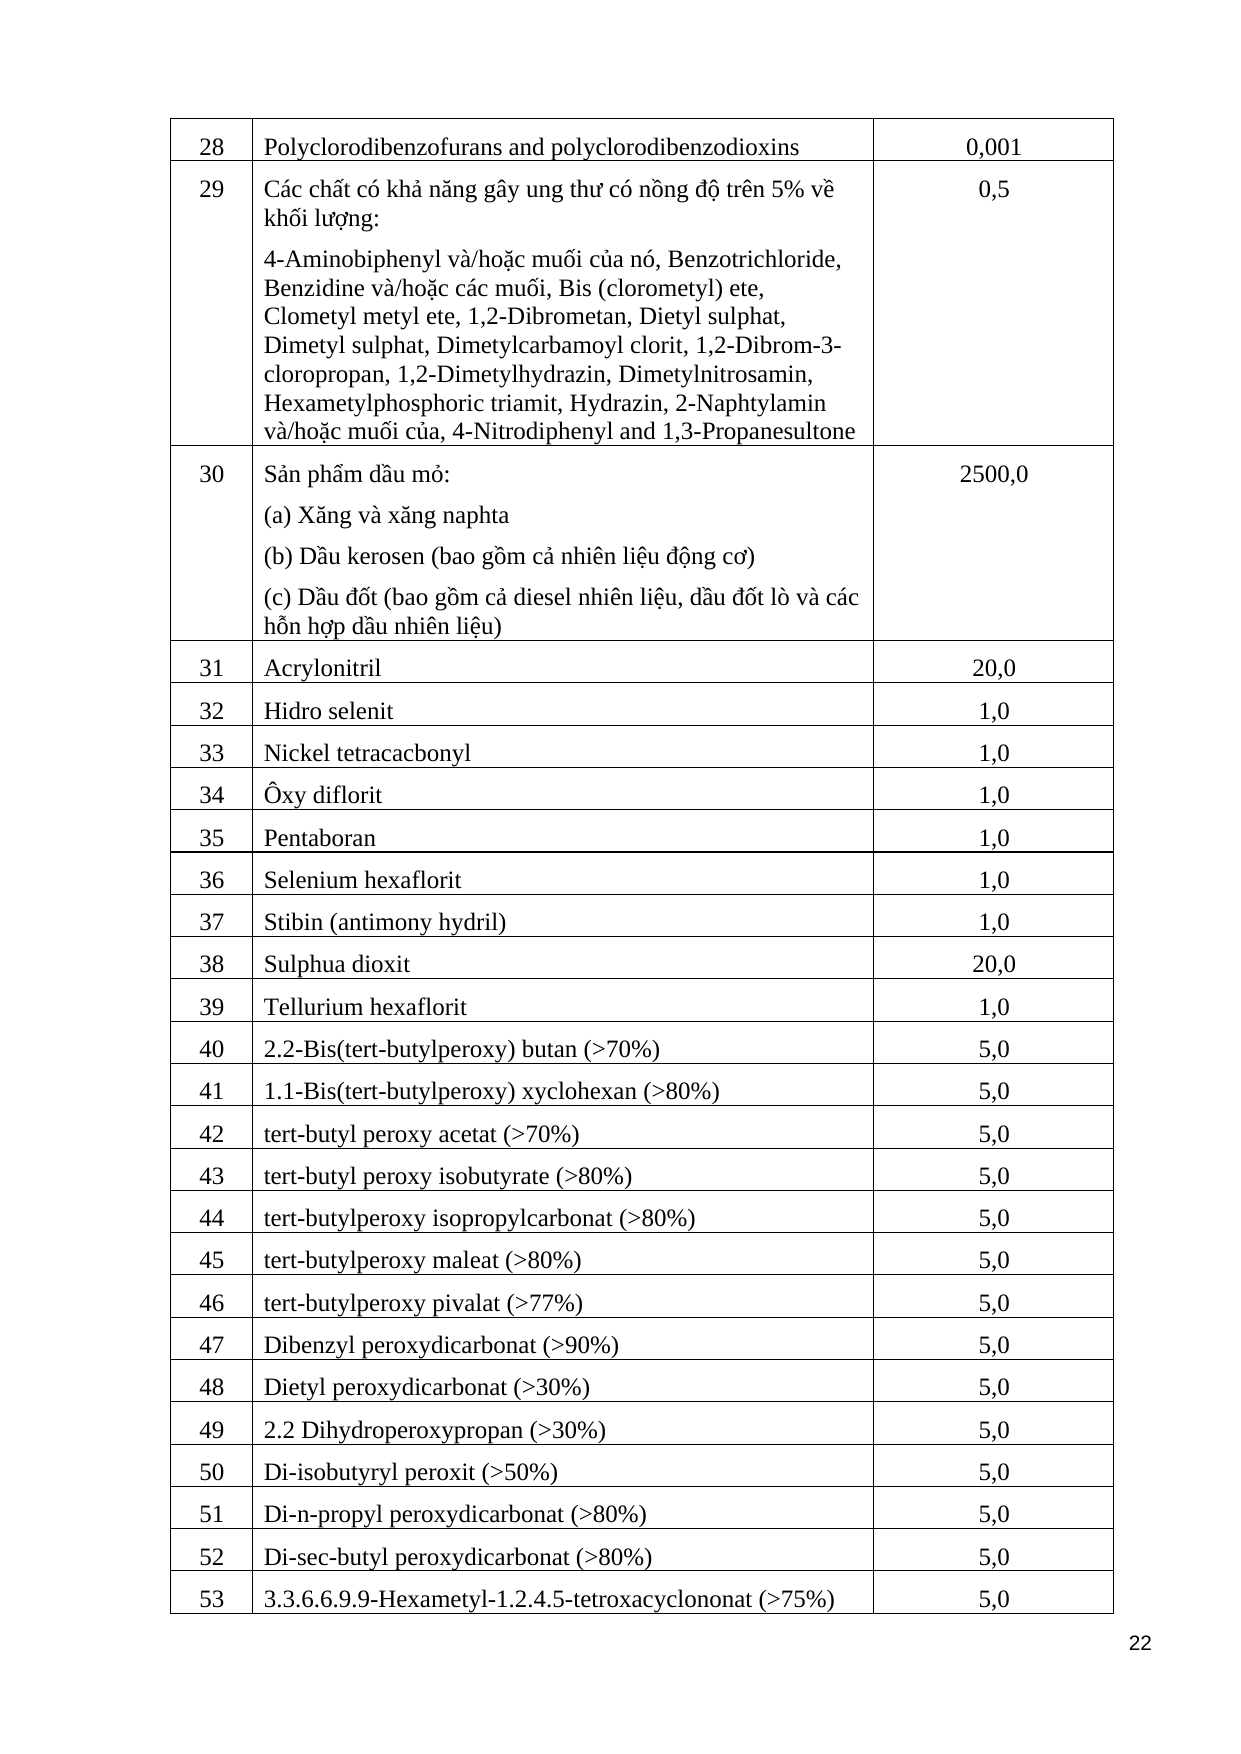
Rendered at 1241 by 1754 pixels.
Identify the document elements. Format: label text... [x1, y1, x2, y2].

table_cell 3.3.6.6.9.9-Hexametyl-1.2.4.5-tetroxacyclononat (>75%) [253, 1571, 873, 1613]
table_cell 2500,0 [874, 446, 1113, 640]
table_cell 5,0 [874, 1149, 1113, 1190]
table_cell 2.2-Bis(tert-butylperoxy) butan (>70%) [253, 1022, 873, 1063]
table_cell 1,0 [874, 768, 1113, 809]
table_cell 5,0 [874, 1233, 1113, 1274]
table_cell 5,0 [874, 1106, 1113, 1147]
table_cell Dibenzyl peroxydicarbonat (>90%) [253, 1318, 873, 1359]
table_cell 5,0 [874, 1529, 1113, 1570]
table_cell 29 [171, 161, 252, 445]
table_cell 33 [171, 726, 252, 767]
table_cell 45 [171, 1233, 252, 1274]
table_cell 1,0 [874, 895, 1113, 936]
table_cell Stibin (antimony hydril) [253, 895, 873, 936]
table_cell 5,0 [874, 1445, 1113, 1486]
table_cell 1.1-Bis(tert-butylperoxy) xyclohexan (>80%) [253, 1064, 873, 1105]
table_cell 5,0 [874, 1191, 1113, 1232]
table_cell Acrylonitril [253, 641, 873, 682]
table_cell 50 [171, 1445, 252, 1486]
table_cell 5,0 [874, 1318, 1113, 1359]
table_cell 40 [171, 1022, 252, 1063]
table_cell 5,0 [874, 1275, 1113, 1317]
table_cell 28 [171, 119, 252, 160]
table_cell 0,001 [874, 119, 1113, 160]
table_cell Tellurium hexaflorit [253, 979, 873, 1021]
table_cell 1,0 [874, 979, 1113, 1021]
table_cell Các chất có khả năng gây ung thư có nồng độ trên 5% về khối lượng: 4-Aminobiphenyl và/hoặc muối của nó, Benzotrichloride, Benzidine và/hoặc các muối, Bis (clorometyl) ete, Clometyl metyl ete, 1,2-Dibrometan, Dietyl sulphat, Dimetyl sulphat, Dimetylcarbamoyl clorit, 1,2-Dibrom-3-cloropropan, 1,2-Dimetylhydrazin, Dimetylnitrosamin, Hexametylphosphoric triamit, Hydrazin, 2-Naphtylamin và/hoặc muối của, 4-Nitrodiphenyl and 1,3-Propanesultone [253, 161, 873, 445]
table_cell 1,0 [874, 726, 1113, 767]
table_cell 2.2 Dihydroperoxypropan (>30%) [253, 1402, 873, 1443]
table_cell 36 [171, 853, 252, 894]
table_cell 42 [171, 1106, 252, 1147]
table_cell 0,5 [874, 161, 1113, 445]
table_cell 5,0 [874, 1402, 1113, 1443]
table_cell Di-n-propyl peroxydicarbonat (>80%) [253, 1487, 873, 1528]
table_cell Ôxy diflorit [253, 768, 873, 809]
table_cell 5,0 [874, 1360, 1113, 1401]
table_cell 53 [171, 1571, 252, 1613]
table_cell Selenium hexaflorit [253, 853, 873, 894]
table_cell 20,0 [874, 641, 1113, 682]
table_cell 49 [171, 1402, 252, 1443]
table_cell Dietyl peroxydicarbonat (>30%) [253, 1360, 873, 1401]
table_cell 31 [171, 641, 252, 682]
table_cell 37 [171, 895, 252, 936]
table_cell tert-butylperoxy maleat (>80%) [253, 1233, 873, 1274]
table_cell Sản phẩm dầu mỏ: (a) Xăng và xăng naphta (b) Dầu kerosen (bao gồm cả nhiên liệu động cơ) (c) Dầu đốt (bao gồm cả diesel nhiên liệu, dầu đốt lò và các hỗn hợp dầu nhiên liệu) [253, 446, 873, 640]
table_cell tert-butylperoxy isopropylcarbonat (>80%) [253, 1191, 873, 1232]
table_cell 20,0 [874, 937, 1113, 978]
table_cell Pentaboran [253, 810, 873, 851]
table_cell 41 [171, 1064, 252, 1105]
table_cell 1,0 [874, 853, 1113, 894]
table_cell 5,0 [874, 1064, 1113, 1105]
table_cell Di-isobutyryl peroxit (>50%) [253, 1445, 873, 1486]
table_cell tert-butyl peroxy acetat (>70%) [253, 1106, 873, 1147]
table_cell 34 [171, 768, 252, 809]
table_cell 32 [171, 683, 252, 724]
table_cell Polyclorodibenzofurans and polyclorodibenzodioxins [253, 119, 873, 160]
table_cell 5,0 [874, 1571, 1113, 1613]
table_cell 5,0 [874, 1022, 1113, 1063]
table_cell 44 [171, 1191, 252, 1232]
table_cell 48 [171, 1360, 252, 1401]
table_cell 38 [171, 937, 252, 978]
table_cell 47 [171, 1318, 252, 1359]
table_cell 1,0 [874, 810, 1113, 851]
table_cell 1,0 [874, 683, 1113, 724]
table_cell 35 [171, 810, 252, 851]
table_cell 39 [171, 979, 252, 1021]
table_cell 5,0 [874, 1487, 1113, 1528]
table_cell Hidro selenit [253, 683, 873, 724]
table_cell 30 [171, 446, 252, 640]
table_cell tert-butyl peroxy isobutyrate (>80%) [253, 1149, 873, 1190]
table_cell 46 [171, 1275, 252, 1317]
table_cell 52 [171, 1529, 252, 1570]
table_cell Nickel tetracacbonyl [253, 726, 873, 767]
table_cell 43 [171, 1149, 252, 1190]
table_cell 51 [171, 1487, 252, 1528]
table_cell Sulphua dioxit [253, 937, 873, 978]
table_cell tert-butylperoxy pivalat (>77%) [253, 1275, 873, 1317]
table_cell Di-sec-butyl peroxydicarbonat (>80%) [253, 1529, 873, 1570]
